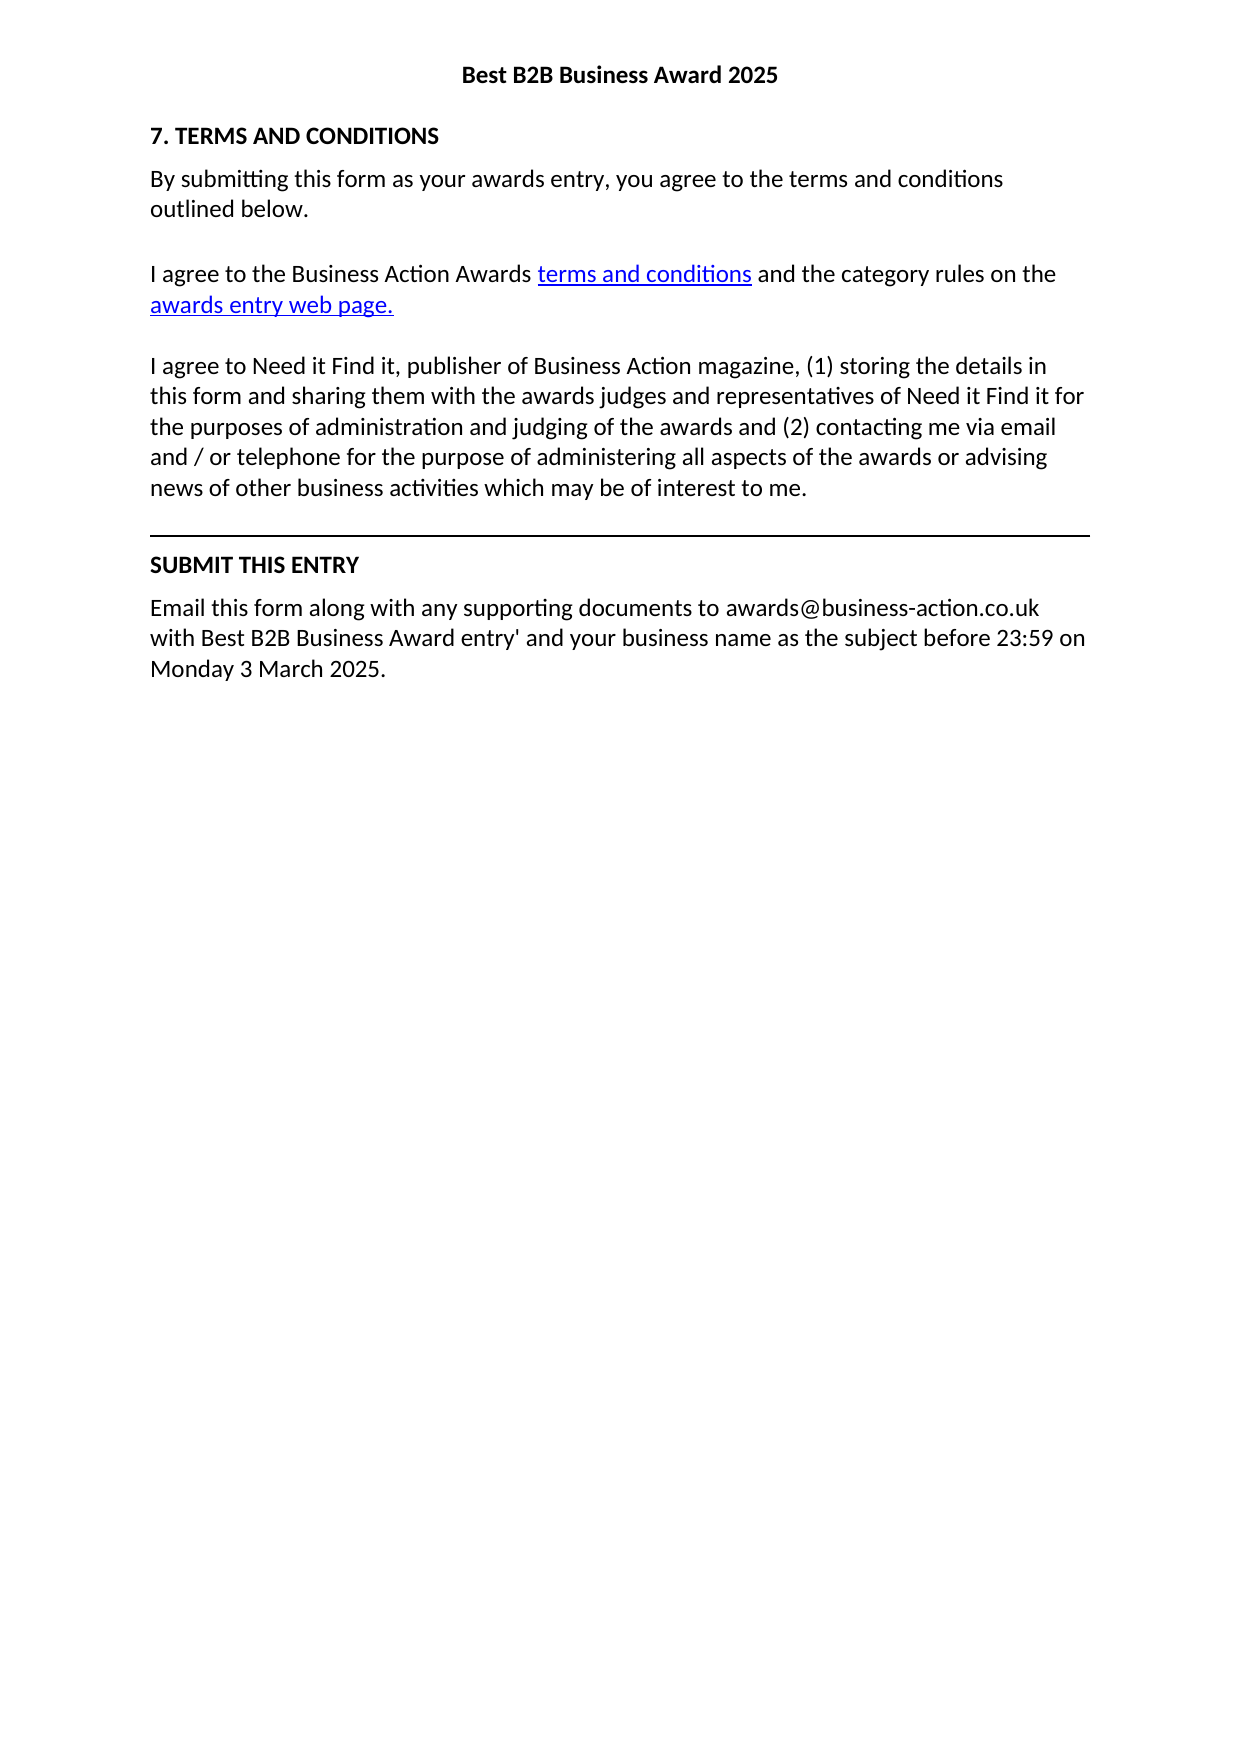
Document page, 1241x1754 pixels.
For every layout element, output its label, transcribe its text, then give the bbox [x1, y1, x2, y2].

text I agree to the Business Action Awards terms and conditions and the category rules on the awards entry web page. [150, 258, 1090, 319]
text I agree to Need it Find it, publisher of Business Action magazine, (1) storing the details in this form and sharing them with the awards judges and representatives of Need it Find it for the purposes of administration and judging of the awards and (2) contacting me via email and / or telephone for the purpose of administering all aspects of the awards or advising news of other business activities which may be of interest to me. [150, 350, 1090, 502]
subtitle SUBMIT THIS ENTRY [150, 549, 1090, 579]
text Email this form along with any supporting documents to awards@business-action.co.uk with Best B2B Business Award entry' and your business name as the subject before 23:59 on Monday 3 March 2025. [150, 592, 1090, 684]
subtitle 7. TERMS AND CONDITIONS [150, 120, 1090, 151]
text By submitting this form as your awards entry, you agree to the terms and conditions outlined below. [150, 163, 1090, 224]
